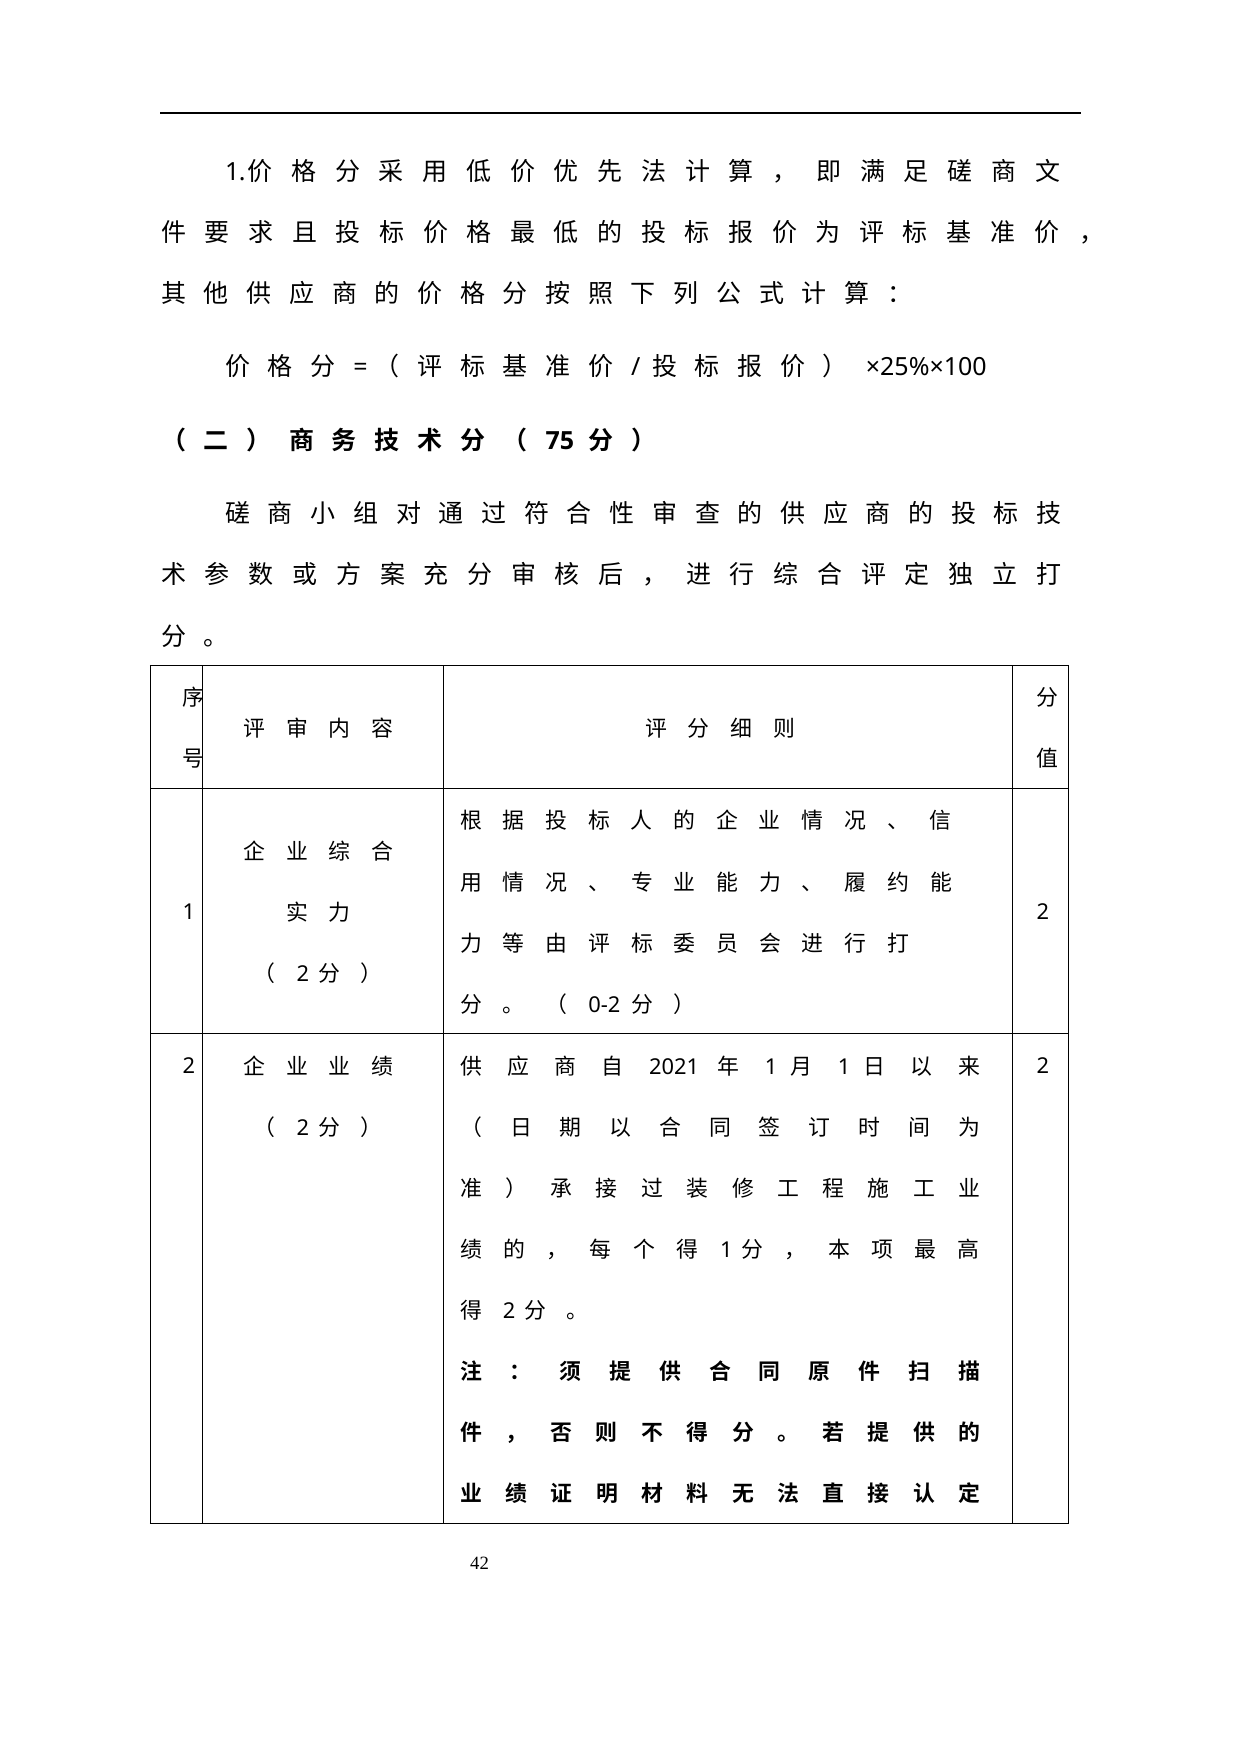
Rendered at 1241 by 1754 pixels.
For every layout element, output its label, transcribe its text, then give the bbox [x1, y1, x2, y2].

table_header 评分细则 [444, 666, 1012, 788]
table_cell 根据投标人的企业情况、信用情况、专业能力、履约能力等由评标委员会进行打分。（0-2分） [444, 789, 1012, 1033]
table_cell 企业业绩 （2分） [203, 1034, 443, 1522]
table_header 分值 [1013, 666, 1068, 788]
table_header 评审内容 [203, 666, 443, 788]
table_cell 2 [1013, 1034, 1068, 1522]
text 磋商小组对通过符合性审查的供应商的投标技术参数或方案充分审核后，进行综合评定独立打分。 [161, 482, 1079, 665]
table_header 序号 [151, 666, 202, 788]
text 价格分=（评标基准价/投标报价）×25%×100 [161, 334, 1079, 396]
text 1.价格分采用低价优先法计算，即满足磋商文件要求且投标价格最低的投标报价为评标基准价，其他供应商的价格分按照下列公式计算： [161, 139, 1079, 322]
table_cell 2 [151, 1034, 202, 1522]
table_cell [444, 1034, 1012, 1522]
text （二）商务技术分（75分） [161, 408, 1079, 469]
table_cell 2 [1013, 789, 1068, 1033]
table_cell 企业综合实力 （2分） [203, 789, 443, 1033]
table_cell 1 [151, 789, 202, 1033]
